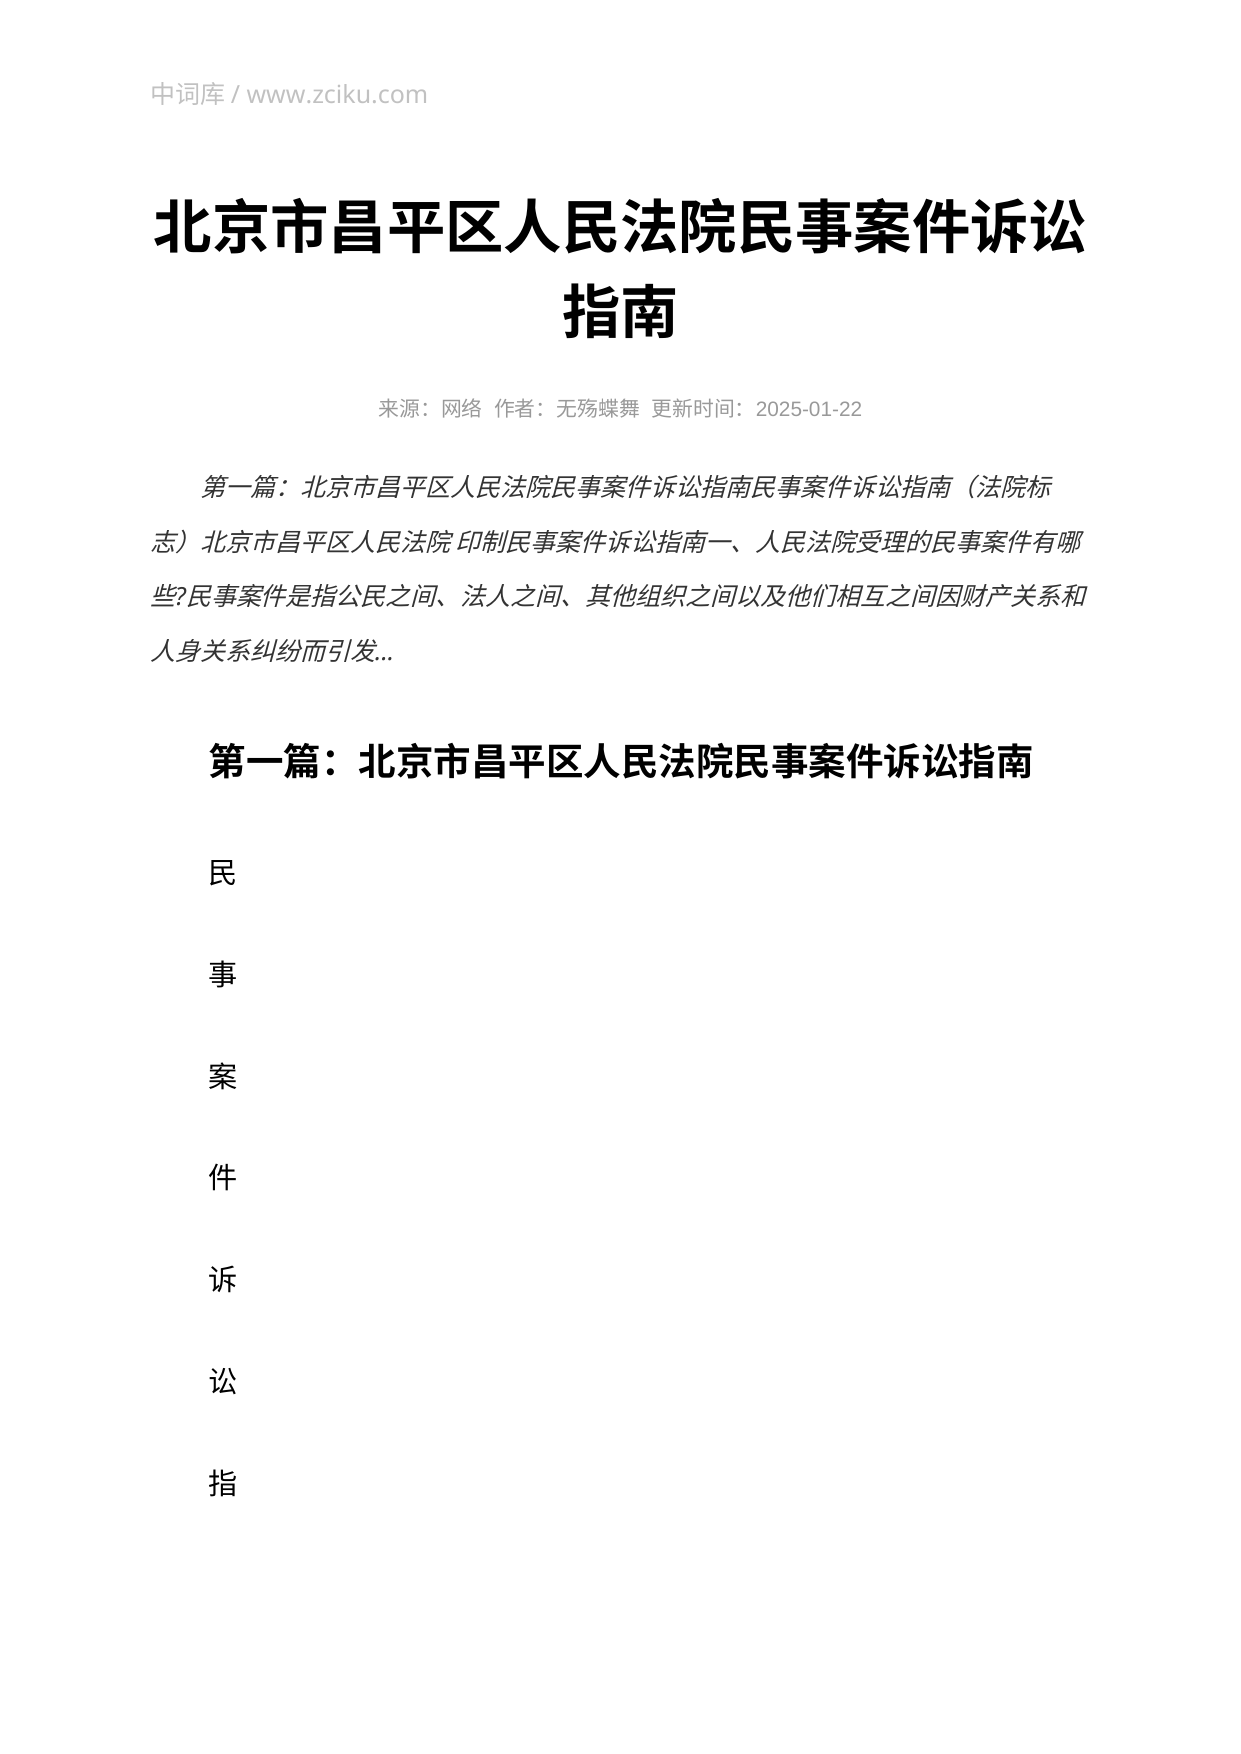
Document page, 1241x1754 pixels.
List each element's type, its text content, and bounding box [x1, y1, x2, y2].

text 来源：网络 作者：无殇蝶舞 更新时间：2025-01-22 [150, 397, 1090, 421]
text 件 [150, 1155, 1090, 1197]
text 案 [150, 1053, 1090, 1096]
text 第一篇：北京市昌平区人民法院民事案件诉讼指南民事案件诉讼指南（法院标志）北京市昌平区人民法院 印制民事案件诉讼指南一、人民法院受理的民事案件有哪些?民事案件是指公民之间、法人之间、其他组织之间以及他们相互之间因财产关系和人身关系纠纷而引发... [150, 468, 1090, 667]
text 民 [150, 850, 1090, 892]
text 指 [150, 1460, 1090, 1503]
text 诉 [150, 1257, 1090, 1299]
text 事 [150, 951, 1090, 994]
subtitle 北京市昌平区人民法院民事案件诉讼指南 [150, 181, 1090, 350]
text 第一篇：北京市昌平区人民法院民事案件诉讼指南 [150, 732, 1090, 787]
text 讼 [150, 1358, 1090, 1401]
